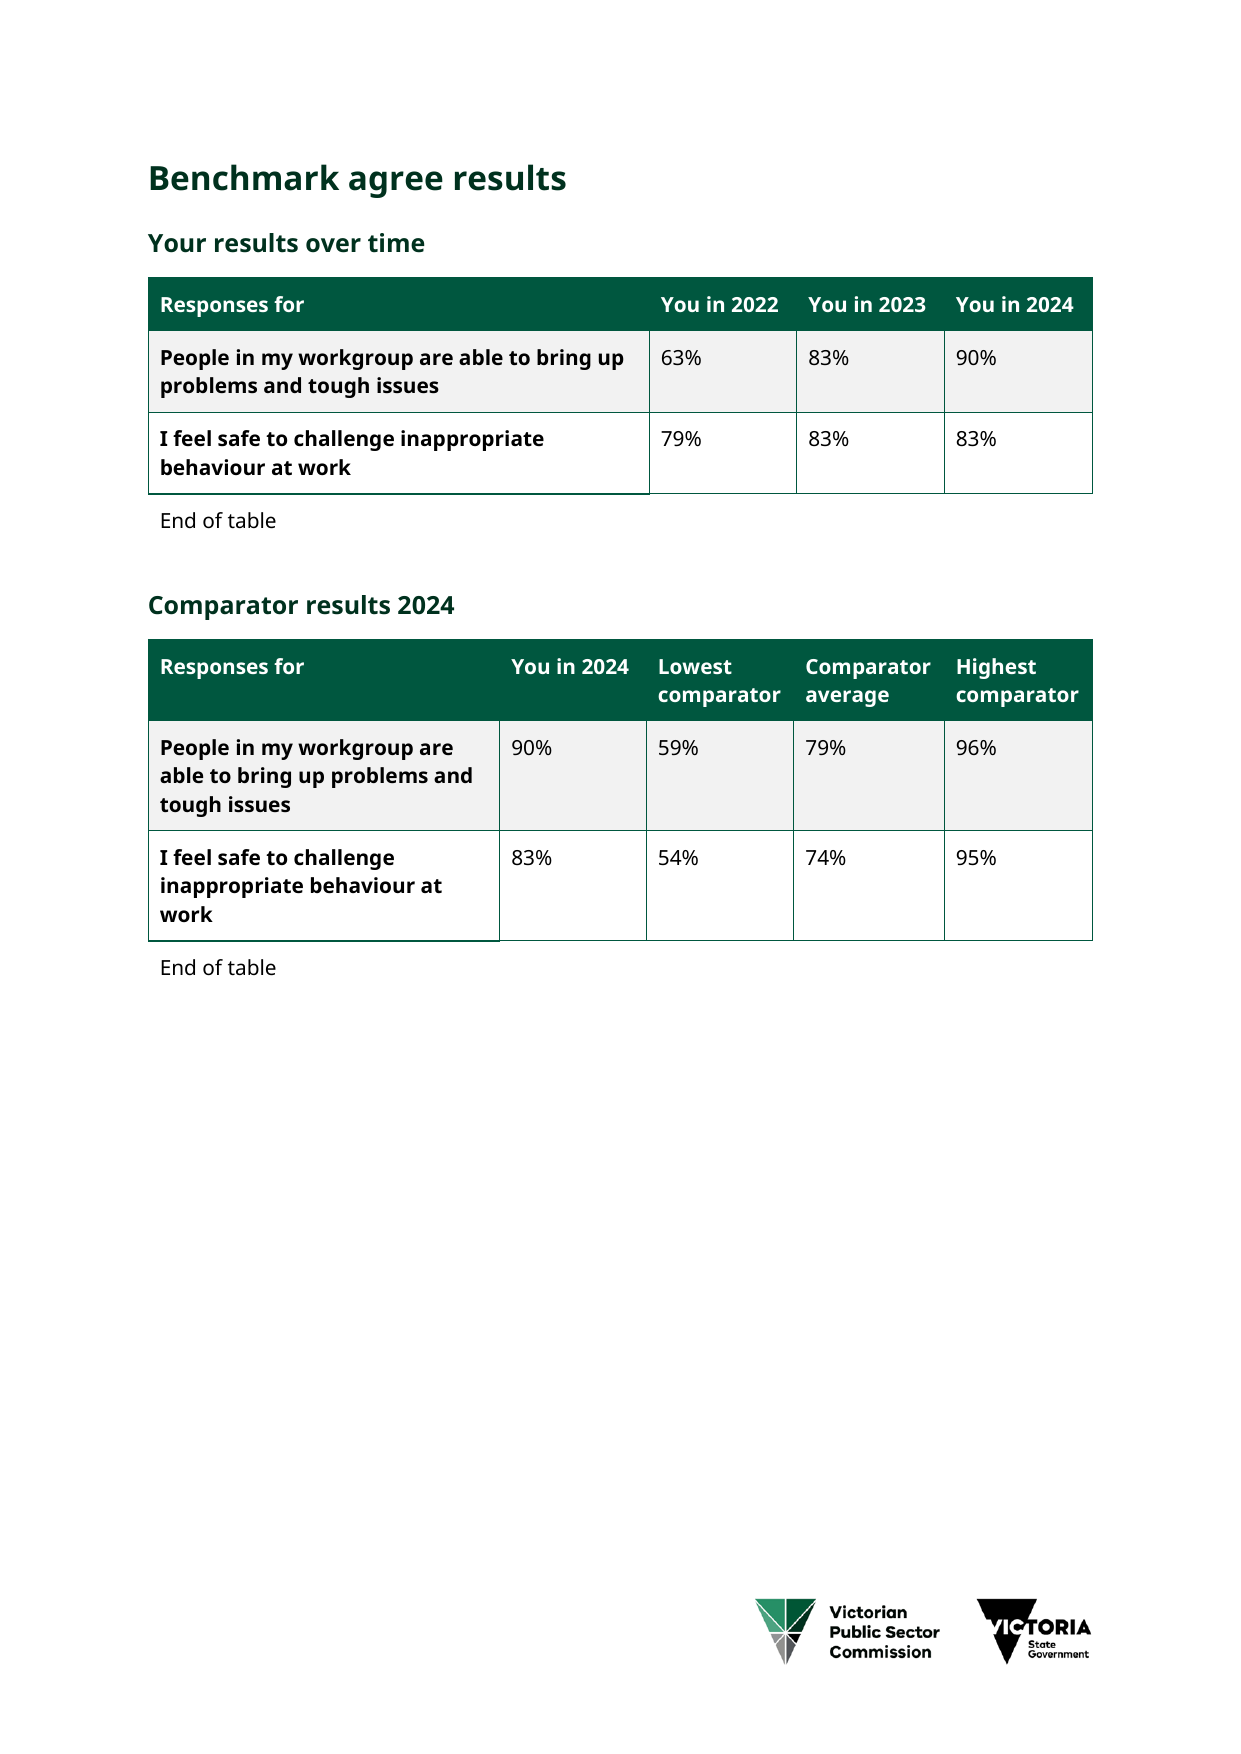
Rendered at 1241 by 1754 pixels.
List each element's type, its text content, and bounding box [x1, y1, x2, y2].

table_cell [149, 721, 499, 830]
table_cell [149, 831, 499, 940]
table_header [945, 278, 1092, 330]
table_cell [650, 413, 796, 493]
picture [754, 1598, 1093, 1666]
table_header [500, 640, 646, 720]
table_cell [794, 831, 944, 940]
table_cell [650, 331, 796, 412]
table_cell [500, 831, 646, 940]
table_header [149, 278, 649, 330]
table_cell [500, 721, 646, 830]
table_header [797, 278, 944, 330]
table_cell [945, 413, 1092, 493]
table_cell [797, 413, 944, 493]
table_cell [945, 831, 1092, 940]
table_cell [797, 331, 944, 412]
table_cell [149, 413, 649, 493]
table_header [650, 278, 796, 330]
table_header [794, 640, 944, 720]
subtitle Benchmark agree results [148, 154, 1092, 200]
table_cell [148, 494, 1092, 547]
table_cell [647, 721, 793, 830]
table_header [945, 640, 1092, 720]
subtitle Comparator results 2024 [148, 587, 1092, 621]
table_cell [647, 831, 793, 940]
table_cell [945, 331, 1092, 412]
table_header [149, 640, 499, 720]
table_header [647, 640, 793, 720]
subtitle Your results over time [148, 226, 1092, 260]
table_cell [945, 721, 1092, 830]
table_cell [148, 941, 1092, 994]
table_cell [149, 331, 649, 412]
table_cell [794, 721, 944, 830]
